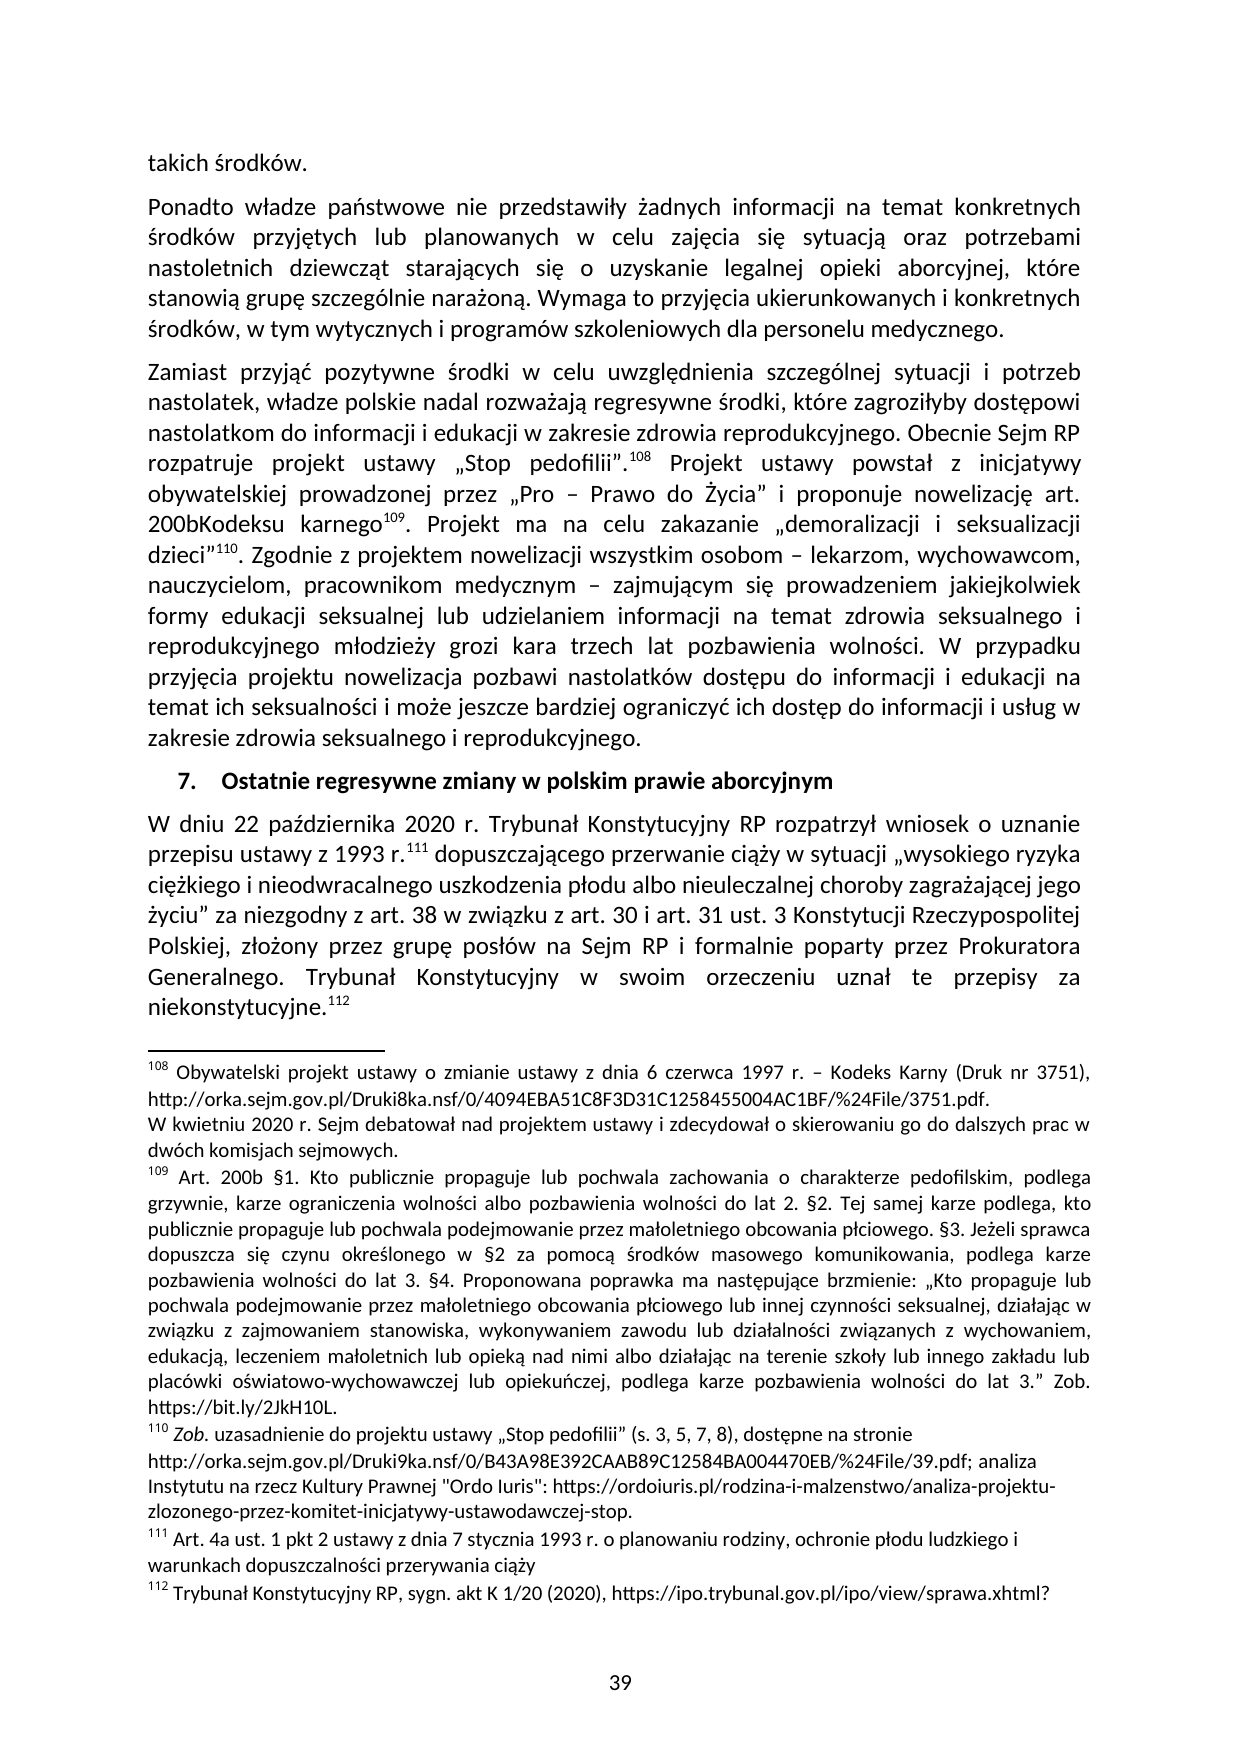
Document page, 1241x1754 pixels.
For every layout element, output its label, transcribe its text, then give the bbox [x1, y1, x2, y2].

text Ponadto władze państwowe nie przedstawiły żadnych informacji na temat konkretnych środków przyjętych lub planowanych w celu zajęcia się sytuacją oraz potrzebami nastoletnich dziewcząt starających się o uzyskanie legalnej opieki aborcyjnej, które stanowią grupę szczególnie narażoną. Wymaga to przyjęcia ukierunkowanych i konkretnych środków, w tym wytycznych i programów szkoleniowych dla personelu medycznego. [148, 191, 1082, 343]
list Ostatnie regresywne zmiany w polskim prawie aborcyjnym [177, 765, 1093, 796]
text W dniu 22 października 2020 r. Trybunał Konstytucyjny RP rozpatrzył wniosek o uznanie przepisu ustawy z 1993 r. dopuszczającego przerwanie ciąży w sytuacji „wysokiego ryzyka ciężkiego i nieodwracalnego uszkodzenia płodu albo nieuleczalnej choroby zagrażającej jego życiu” za niezgodny z art. 38 w związku z art. 30 i art. 31 ust. 3 Konstytucji Rzeczypospolitej Polskiej, złożony przez grupę posłów na Sejm RP i formalnie poparty przez Prokuratora Generalnego. Trybunał Konstytucyjny w swoim orzeczeniu uznał te przepisy za niekonstytucyjne. [148, 808, 1082, 1022]
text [148, 148, 1082, 178]
text Zamiast przyjąć pozytywne środki w celu uwzględnienia szczególnej sytuacji i potrzeb nastolatek, władze polskie nadal rozważają regresywne środki, które zagroziłyby dostępowi nastolatkom do informacji i edukacji w zakresie zdrowia reprodukcyjnego. Obecnie Sejm RP rozpatruje projekt ustawy „Stop pedofilii”. Projekt ustawy powstał z inicjatywy obywatelskiej prowadzonej przez „Pro – Prawo do Życia” i proponuje nowelizację art. 200bKodeksu karnego. Projekt ma na celu zakazanie „demoralizacji i seksualizacji dzieci”. Zgodnie z projektem nowelizacji wszystkim osobom – lekarzom, wychowawcom, nauczycielom, pracownikom medycznym – zajmującym się prowadzeniem jakiejkolwiek formy edukacji seksualnej lub udzielaniem informacji na temat zdrowia seksualnego i reprodukcyjnego młodzieży grozi kara trzech lat pozbawienia wolności. W przypadku przyjęcia projektu nowelizacja pozbawi nastolatków dostępu do informacji i edukacji na temat ich seksualności i może jeszcze bardziej ograniczyć ich dostęp do informacji i usług w zakresie zdrowia seksualnego i reprodukcyjnego. [148, 356, 1082, 752]
